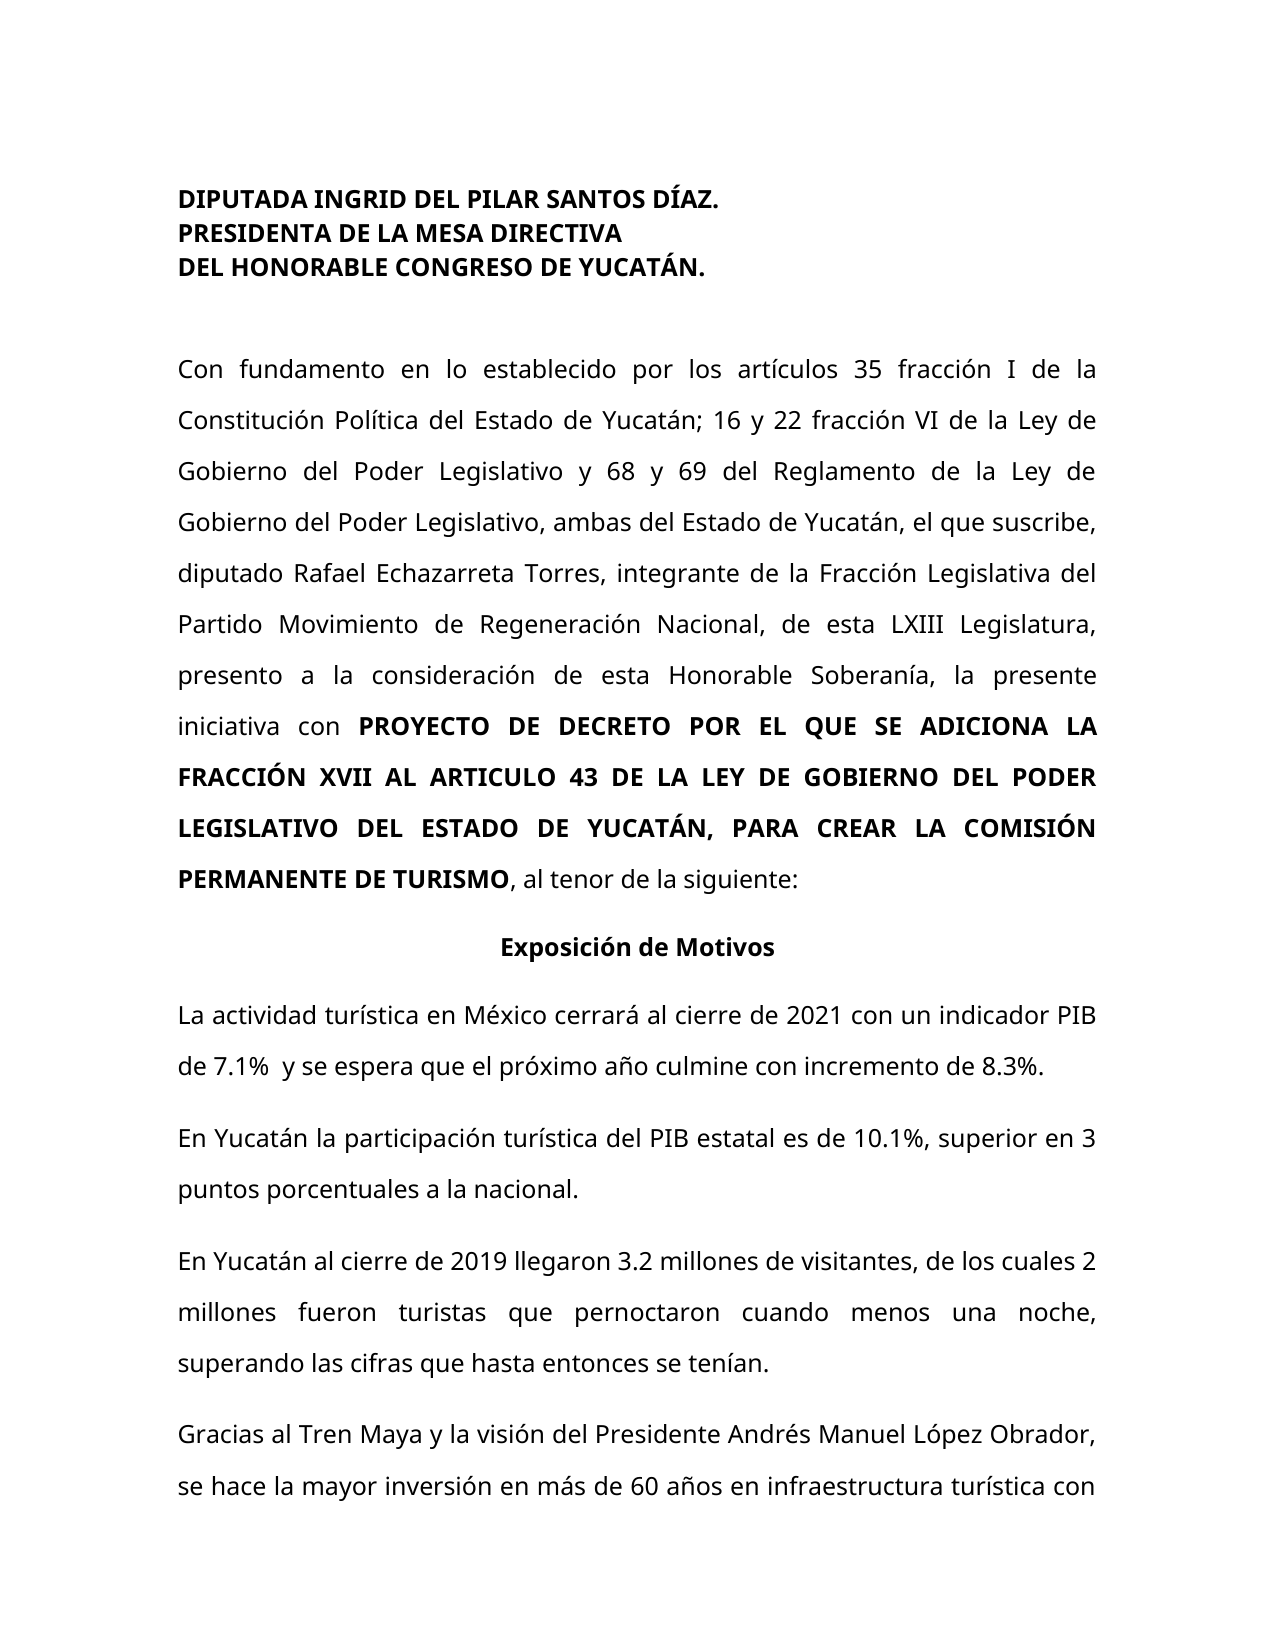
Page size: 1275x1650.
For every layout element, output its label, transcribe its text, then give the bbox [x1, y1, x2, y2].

text PRESIDENTA DE LA MESA DIRECTIVA [177, 216, 1098, 250]
text En Yucatán la participación turística del PIB estatal es de 10.1%, superior en 3 puntos porcentuales a la nacional. [177, 1120, 1098, 1205]
text La actividad turística en México cerrará al cierre de 2021 con un indicador PIB de 7.1% y se espera que el próximo año culmine con incremento de 8.3%. [177, 997, 1098, 1082]
text DEL HONORABLE CONGRESO DE YUCATÁN. [177, 250, 1098, 284]
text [177, 1417, 1098, 1502]
text Exposición de Motivos [177, 930, 1098, 964]
text En Yucatán al cierre de 2019 llegaron 3.2 millones de visitantes, de los cuales 2 millones fueron turistas que pernoctaron cuando menos una noche, superando las cifras que hasta entonces se tenían. [177, 1243, 1098, 1379]
text Con fundamento en lo establecido por los artículos 35 fracción I de la Constitución Política del Estado de Yucatán; 16 y 22 fracción VI de la Ley de Gobierno del Poder Legislativo y 68 y 69 del Reglamento de la Ley de Gobierno del Poder Legislativo, ambas del Estado de Yucatán, el que suscribe, diputado Rafael Echazarreta Torres, integrante de la Fracción Legislativa del Partido Movimiento de Regeneración Nacional, de esta LXIII Legislatura, presento a la consideración de esta Honorable Soberanía, la presente iniciativa con PROYECTO DE DECRETO POR EL QUE SE ADICIONA LA FRACCIÓN XVII AL ARTICULO 43 DE LA LEY DE GOBIERNO DEL PODER LEGISLATIVO DEL ESTADO DE YUCATÁN, PARA CREAR LA COMISIÓN PERMANENTE DE TURISMO, al tenor de la siguiente: [177, 352, 1098, 896]
text DIPUTADA INGRID DEL PILAR SANTOS DÍAZ. [177, 182, 1098, 216]
